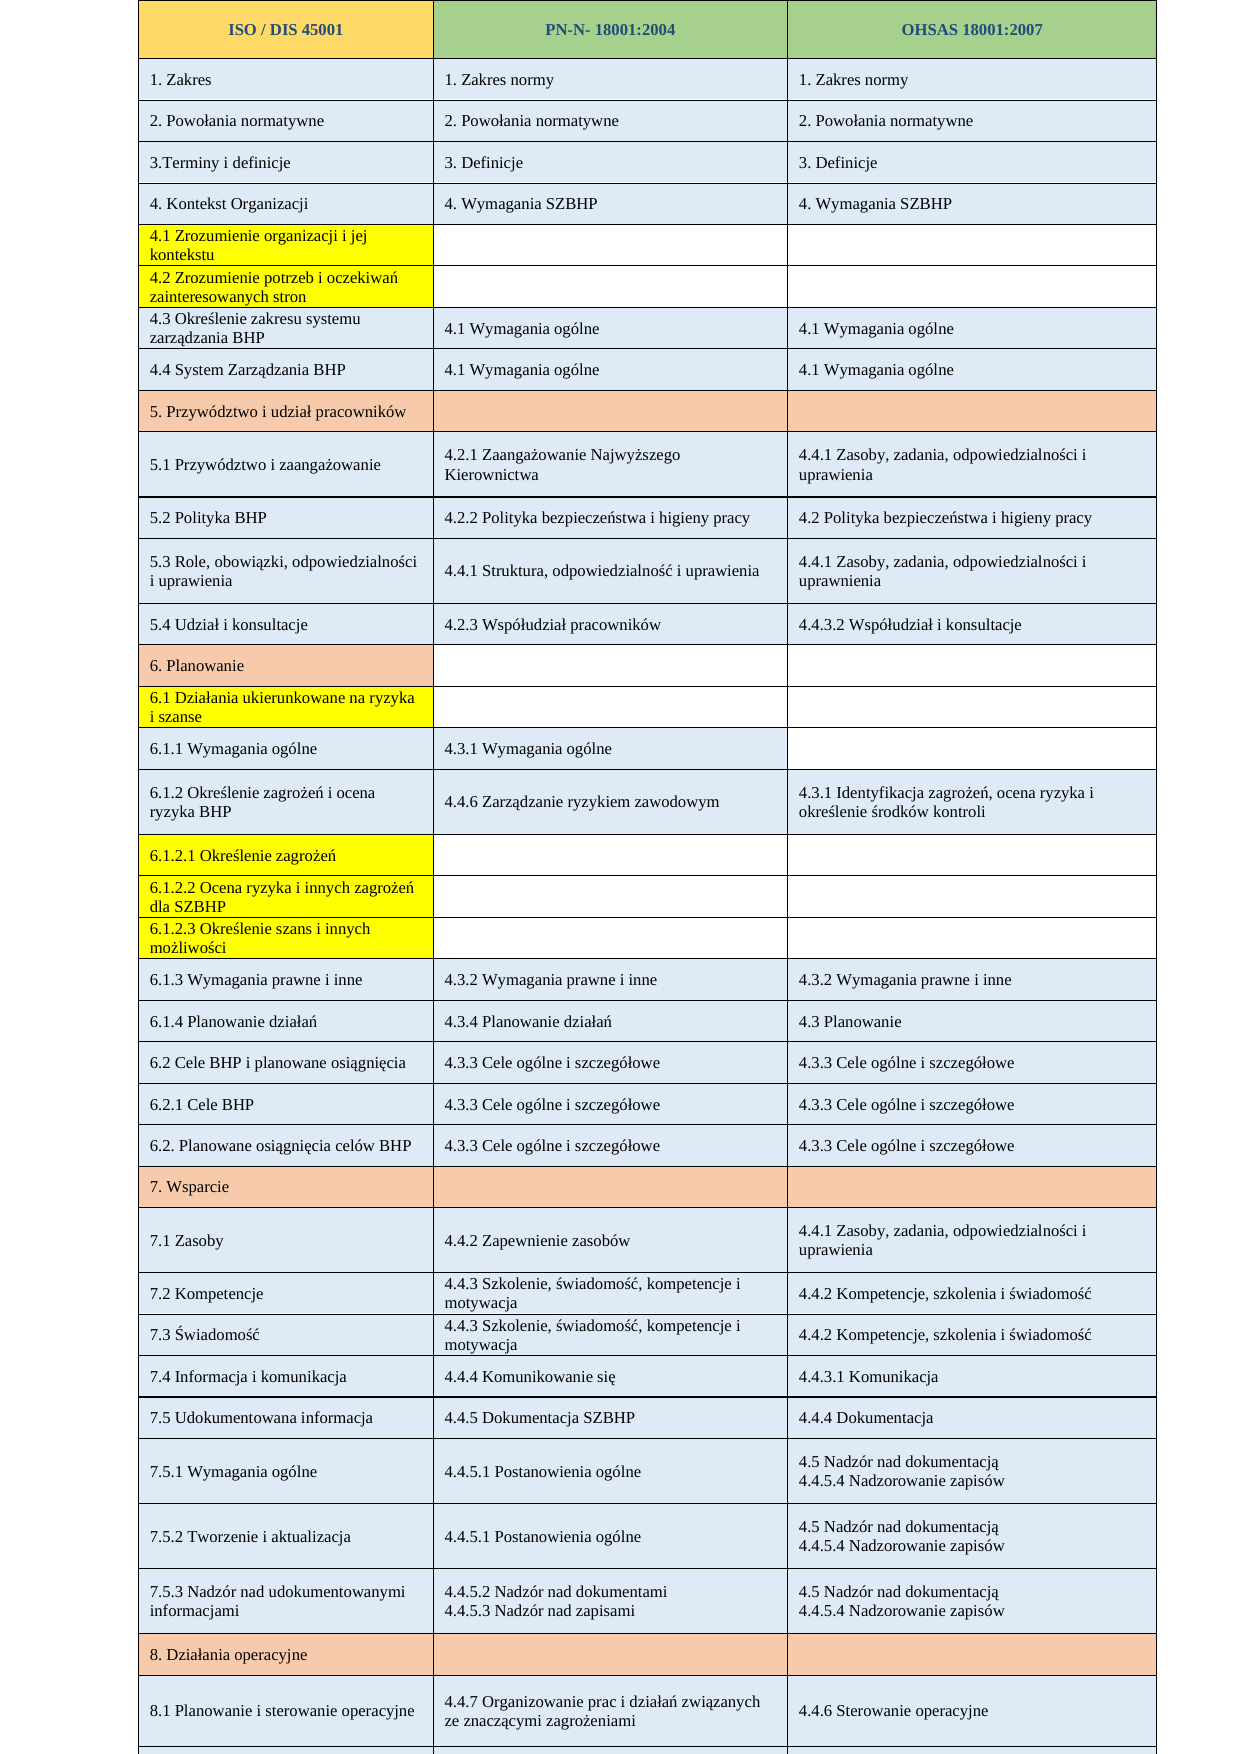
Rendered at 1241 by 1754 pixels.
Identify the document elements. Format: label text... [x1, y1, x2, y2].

table_cell 7. Wsparcie [139, 1167, 433, 1207]
table_cell [788, 835, 1156, 875]
table_cell [434, 876, 787, 917]
table_cell [434, 835, 787, 875]
table_cell 4.1 Wymagania ogólne [788, 349, 1156, 390]
table_cell 4.4.3 Szkolenie, świadomość, kompetencje i motywacja [434, 1315, 787, 1355]
table_cell 6.1.2 Określenie zagrożeń i ocena ryzyka BHP [139, 770, 433, 834]
table_cell 4.4.7 Organizowanie prac i działań związanych ze znaczącymi zagrożeniami [434, 1676, 787, 1746]
table_cell 7.4 Informacja i komunikacja [139, 1356, 433, 1396]
table_cell 7.3 Świadomość [139, 1315, 433, 1355]
table_cell 7.2 Kompetencje [139, 1273, 433, 1313]
table_cell [788, 687, 1156, 727]
table_cell 4. Kontekst Organizacji [139, 184, 433, 224]
table_cell 4.4.1 Zasoby, zadania, odpowiedzialności i uprawienia [788, 1208, 1156, 1272]
table_cell [788, 266, 1156, 307]
table_cell 5.1 Przywództwo i zaangażowanie [139, 432, 433, 496]
table_cell 8.1 Planowanie i sterowanie operacyjne [139, 1676, 433, 1746]
table_cell 5.3 Role, obowiązki, odpowiedzialności i uprawienia [139, 539, 433, 603]
table_cell 4.2 Polityka bezpieczeństwa i higieny pracy [788, 498, 1156, 538]
table_cell 4.1 Zrozumienie organizacji i jej kontekstu [139, 225, 433, 265]
table_cell 4.4.6 Sterowanie operacyjne [788, 1676, 1156, 1746]
table_cell [788, 876, 1156, 917]
table_cell 4.4.2 Zapewnienie zasobów [434, 1208, 787, 1272]
table_cell [434, 645, 787, 686]
table_cell 2. Powołania normatywne [788, 101, 1156, 141]
table_cell 4.2.2 Polityka bezpieczeństwa i higieny pracy [434, 498, 787, 538]
table_cell [434, 225, 787, 265]
table_cell [434, 687, 787, 727]
table_cell 4.4.3 Szkolenie, świadomość, kompetencje i motywacja [434, 1273, 787, 1313]
table_cell 7.5.1 Wymagania ogólne [139, 1439, 433, 1503]
table_cell 7.5 Udokumentowana informacja [139, 1398, 433, 1438]
table_cell 1. Zakres normy [434, 59, 787, 99]
table_cell [434, 1167, 787, 1207]
table_cell 5.2 Polityka BHP [139, 498, 433, 538]
table_cell 4.4.5.1 Postanowienia ogólne [434, 1439, 787, 1503]
table_cell 7.5.2 Tworzenie i aktualizacja [139, 1504, 433, 1568]
table_cell 4.1 Wymagania ogólne [788, 308, 1156, 348]
table_cell 4.5 Nadzór nad dokumentacją 4.4.5.4 Nadzorowanie zapisów [788, 1439, 1156, 1503]
table_cell [788, 1634, 1156, 1675]
table_cell [434, 918, 787, 958]
table_cell 4.3.3 Cele ogólne i szczegółowe [788, 1084, 1156, 1124]
table_cell 3.Terminy i definicje [139, 142, 433, 182]
table_cell 1. Zakres normy [788, 59, 1156, 99]
table_cell 4.4.5 Dokumentacja SZBHP [434, 1398, 787, 1438]
table_cell 5.4 Udział i konsultacje [139, 604, 433, 644]
table_cell 6.1 Działania ukierunkowane na ryzyka i szanse [139, 687, 433, 727]
table_cell 4.4 System Zarządzania BHP [139, 349, 433, 390]
table_cell 7.1 Zasoby [139, 1208, 433, 1272]
table_cell 4.3 Planowanie [788, 1001, 1156, 1041]
table_cell 6.1.3 Wymagania prawne i inne [139, 959, 433, 1000]
table_cell 6.1.2.3 Określenie szans i innych możliwości [139, 918, 433, 958]
table_header OHSAS 18001:2007 [788, 1, 1156, 58]
table_cell 4.1 Wymagania ogólne [434, 308, 787, 348]
table_cell 4.4.3.2 Współudział i konsultacje [788, 604, 1156, 644]
table_cell 4.4.1 Struktura, odpowiedzialność i uprawienia [434, 539, 787, 603]
table_cell [788, 1747, 1156, 1754]
table_cell 4.4.6 Zarządzanie ryzykiem zawodowym [434, 770, 787, 834]
table_cell 4.4.4 Komunikowanie się [434, 1356, 787, 1396]
table_cell 4.4.5.2 Nadzór nad dokumentami 4.4.5.3 Nadzór nad zapisami [434, 1569, 787, 1633]
table_cell [434, 1747, 787, 1754]
table_cell 4.4.1 Zasoby, zadania, odpowiedzialności i uprawnienia [788, 539, 1156, 603]
table_cell 6.1.4 Planowanie działań [139, 1001, 433, 1041]
table_cell 4.4.3.1 Komunikacja [788, 1356, 1156, 1396]
table_cell 4.5 Nadzór nad dokumentacją 4.4.5.4 Nadzorowanie zapisów [788, 1504, 1156, 1568]
table_cell 2. Powołania normatywne [139, 101, 433, 141]
table_cell 6.2. Planowane osiągnięcia celów BHP [139, 1125, 433, 1166]
table_cell 4.3.1 Wymagania ogólne [434, 728, 787, 769]
table_cell [788, 728, 1156, 769]
table_cell 4.2 Zrozumienie potrzeb i oczekiwań zainteresowanych stron [139, 266, 433, 307]
table_cell 3. Definicje [788, 142, 1156, 182]
table_cell 4. Wymagania SZBHP [434, 184, 787, 224]
table_cell 7.5.3 Nadzór nad udokumentowanymi informacjami [139, 1569, 433, 1633]
table_cell 4.4.5.1 Postanowienia ogólne [434, 1504, 787, 1568]
table_cell 4. Wymagania SZBHP [788, 184, 1156, 224]
table_cell 6.2 Cele BHP i planowane osiągnięcia [139, 1042, 433, 1083]
table_cell [788, 1167, 1156, 1207]
table_cell 4.4.1 Zasoby, zadania, odpowiedzialności i uprawienia [788, 432, 1156, 496]
table_cell 4.2.1 Zaangażowanie Najwyższego Kierownictwa [434, 432, 787, 496]
table_cell 8. Działania operacyjne [139, 1634, 433, 1675]
table_cell 2. Powołania normatywne [434, 101, 787, 141]
table_cell 4.3.3 Cele ogólne i szczegółowe [434, 1084, 787, 1124]
table_cell [788, 391, 1156, 431]
table_cell 5. Przywództwo i udział pracowników [139, 391, 433, 431]
table_cell 4.2.3 Współudział pracowników [434, 604, 787, 644]
table_cell 4.3.3 Cele ogólne i szczegółowe [434, 1042, 787, 1083]
table_cell 6.1.2.1 Określenie zagrożeń [139, 835, 433, 875]
table_cell 4.4.2 Kompetencje, szkolenia i świadomość [788, 1273, 1156, 1313]
table_cell 3. Definicje [434, 142, 787, 182]
table_cell 1. Zakres [139, 59, 433, 99]
table_cell 4.3.4 Planowanie działań [434, 1001, 787, 1041]
table_cell 4.3.2 Wymagania prawne i inne [788, 959, 1156, 1000]
table_cell 6.1.2.2 Ocena ryzyka i innych zagrożeń dla SZBHP [139, 876, 433, 917]
table_cell [788, 918, 1156, 958]
table_header ISO / DIS 45001 [139, 1, 433, 58]
table_cell [788, 225, 1156, 265]
table_cell [434, 1634, 787, 1675]
table_cell 4.3.3 Cele ogólne i szczegółowe [788, 1042, 1156, 1083]
table_cell 4.4.4 Dokumentacja [788, 1398, 1156, 1438]
table_cell 4.3.1 Identyfikacja zagrożeń, ocena ryzyka i określenie środków kontroli [788, 770, 1156, 834]
table_cell 6.2.1 Cele BHP [139, 1084, 433, 1124]
table_cell 4.3.3 Cele ogólne i szczegółowe [434, 1125, 787, 1166]
table_cell 4.3.2 Wymagania prawne i inne [434, 959, 787, 1000]
table_cell 4.3 Określenie zakresu systemu zarządzania BHP [139, 308, 433, 348]
table_cell 6.1.1 Wymagania ogólne [139, 728, 433, 769]
table_cell 4.1 Wymagania ogólne [434, 349, 787, 390]
table_cell [788, 645, 1156, 686]
table_cell 6. Planowanie [139, 645, 433, 686]
table_cell [434, 266, 787, 307]
table_cell 4.5 Nadzór nad dokumentacją 4.4.5.4 Nadzorowanie zapisów [788, 1569, 1156, 1633]
table_cell 4.3.3 Cele ogólne i szczegółowe [788, 1125, 1156, 1166]
table_header PN-N- 18001:2004 [434, 1, 787, 58]
table_cell 4.4.2 Kompetencje, szkolenia i świadomość [788, 1315, 1156, 1355]
table_cell [434, 391, 787, 431]
